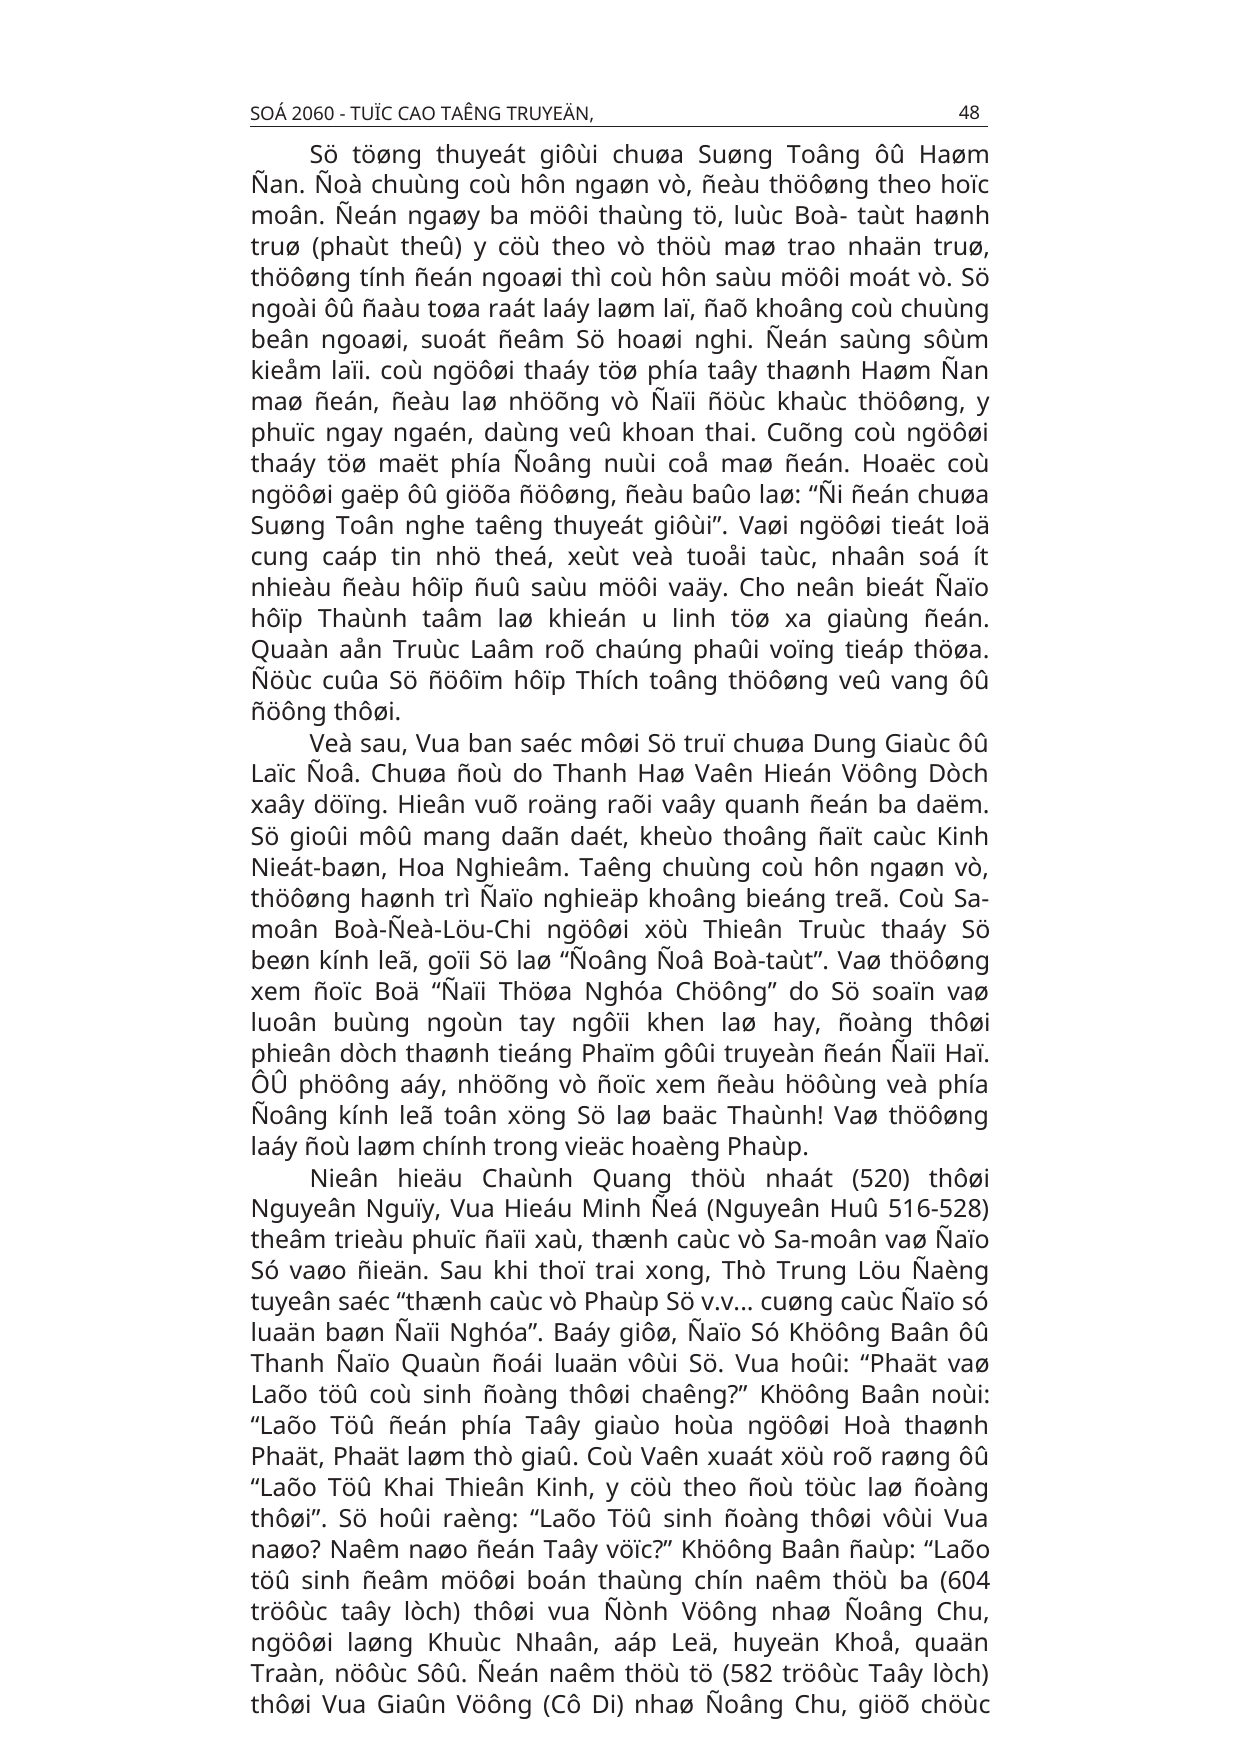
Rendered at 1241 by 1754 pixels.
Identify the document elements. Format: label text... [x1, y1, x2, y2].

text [250, 1163, 990, 1721]
text Sö töøng thuyeát giôùi chuøa Suøng Toâng ôû Haøm Ñan. Ñoà chuùng coù hôn ngaøn vò, ñeàu thöôøng theo hoïc moân. Ñeán ngaøy ba möôi thaùng tö, luùc Boà- taùt haønh truø (phaùt theû) y cöù theo vò thöù maø trao nhaän truø, thöôøng tính ñeán ngoaøi thì coù hôn saùu möôi moát vò. Sö ngoài ôû ñaàu toøa raát laáy laøm laï, ñaõ khoâng coù chuùng beân ngoaøi, suoát ñeâm Sö hoaøi nghi. Ñeán saùng sôùm kieåm laïi. coù ngöôøi thaáy töø phía taây thaønh Haøm Ñan maø ñeán, ñeàu laø nhöõng vò Ñaïi ñöùc khaùc thöôøng, y phuïc ngay ngaén, daùng veû khoan thai. Cuõng coù ngöôøi thaáy töø maët phía Ñoâng nuùi coå maø ñeán. Hoaëc coù ngöôøi gaëp ôû giöõa ñöôøng, ñeàu baûo laø: “Ñi ñeán chuøa Suøng Toân nghe taêng thuyeát giôùi”. Vaøi ngöôøi tieát loä cung caáp tin nhö theá, xeùt veà tuoåi taùc, nhaân soá ít nhieàu ñeàu hôïp ñuû saùu möôi vaäy. Cho neân bieát Ñaïo hôïp Thaùnh taâm laø khieán u linh töø xa giaùng ñeán. Quaàn aån Truùc Laâm roõ chaúng phaûi voïng tieáp thöøa. Ñöùc cuûa Sö ñöôïm hôïp Thích toâng thöôøng veû vang ôû ñöông thôøi. [250, 138, 990, 728]
text Veà sau, Vua ban saéc môøi Sö truï chuøa Dung Giaùc ôû Laïc Ñoâ. Chuøa ñoù do Thanh Haø Vaên Hieán Vöông Dòch xaây döïng. Hieân vuõ roäng raõi vaây quanh ñeán ba daëm. Sö gioûi môû mang daãn daét, kheùo thoâng ñaït caùc Kinh Nieát-baøn, Hoa Nghieâm. Taêng chuùng coù hôn ngaøn vò, thöôøng haønh trì Ñaïo nghieäp khoâng bieáng treã. Coù Sa-moân Boà-Ñeà-Löu-Chi ngöôøi xöù Thieân Truùc thaáy Sö beøn kính leã, goïi Sö laø “Ñoâng Ñoâ Boà-taùt”. Vaø thöôøng xem ñoïc Boä “Ñaïi Thöøa Nghóa Chöông” do Sö soaïn vaø luoân buùng ngoùn tay ngôïi khen laø hay, ñoàng thôøi phieân dòch thaønh tieáng Phaïm gôûi truyeàn ñeán Ñaïi Haï. ÔÛ phöông aáy, nhöõng vò ñoïc xem ñeàu höôùng veà phía Ñoâng kính leã toân xöng Sö laø baäc Thaùnh! Vaø thöôøng laáy ñoù laøm chính trong vieäc hoaèng Phaùp. [250, 728, 990, 1163]
